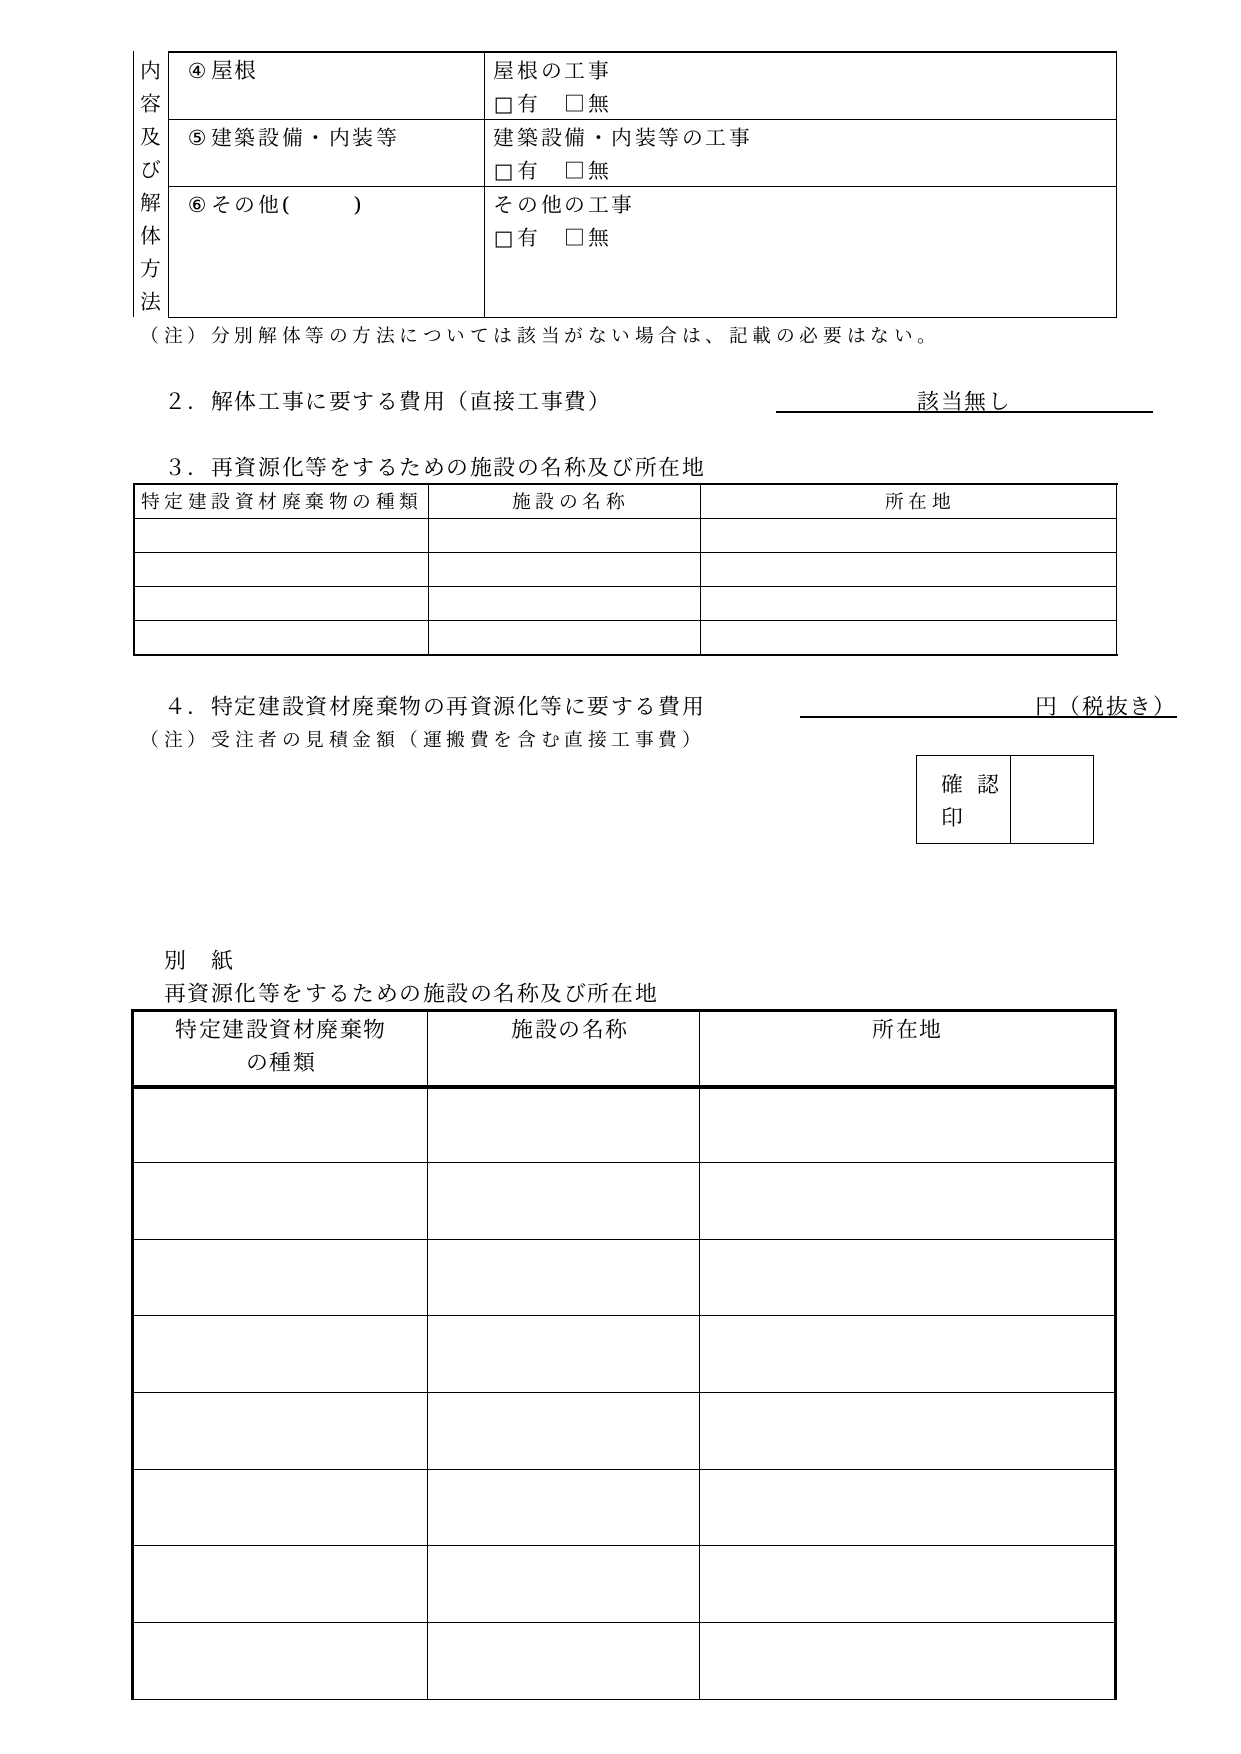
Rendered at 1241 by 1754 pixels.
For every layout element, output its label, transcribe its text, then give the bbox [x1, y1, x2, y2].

table_cell [134, 1240, 427, 1315]
table_cell その他の工事 □有 □無 [485, 187, 1116, 317]
table_cell [135, 621, 428, 654]
table_header 確認印 [917, 756, 1010, 843]
table_cell [428, 1240, 699, 1315]
table_cell [700, 1623, 1114, 1699]
table_cell [135, 587, 428, 620]
table_cell [700, 1163, 1114, 1239]
table_header [1011, 756, 1093, 843]
table_cell [429, 519, 700, 552]
table_cell [135, 553, 428, 586]
text （注）受注者の見積金額（運搬費を含む直接工事費） [93, 722, 1176, 755]
table_cell ⑥その他( ) [169, 187, 484, 317]
text 再資源化等をするための施設の名称及び所在地 [93, 976, 1176, 1009]
table_header 所在地 [700, 1012, 1114, 1085]
table_cell [134, 1470, 427, 1545]
table_header 施設の名称 [429, 485, 700, 517]
text ４．特定建設資材廃棄物の再資源化等に要する費用 円（税抜き） [93, 689, 1176, 722]
table_cell [428, 1470, 699, 1545]
table_cell [134, 1316, 427, 1392]
table_cell [701, 553, 1116, 586]
table_cell [701, 621, 1116, 654]
table_header 施設の名称 [428, 1012, 699, 1085]
table_cell [701, 587, 1116, 620]
table_cell [700, 1393, 1114, 1469]
text （注）分別解体等の方法については該当がない場合は、記載の必要はない。 [93, 318, 1176, 351]
table_cell [134, 1623, 427, 1699]
table_cell [429, 621, 700, 654]
table_cell [428, 1316, 699, 1392]
table_cell [134, 1089, 427, 1162]
table_cell [700, 1546, 1114, 1622]
table_cell [700, 1316, 1114, 1392]
table_cell 建築設備・内装等の工事 □有 □無 [485, 120, 1116, 186]
table_cell [700, 1089, 1114, 1162]
table_header 所在地 [701, 485, 1116, 517]
table_cell [428, 1623, 699, 1699]
table_cell [428, 1163, 699, 1239]
table_cell [428, 1393, 699, 1469]
text ２．解体工事に要する費用（直接工事費） 該当無し [93, 384, 1176, 417]
table_cell [700, 1240, 1114, 1315]
table_cell [428, 1546, 699, 1622]
table_cell 屋根の工事 □有 □無 [485, 53, 1116, 118]
table_cell [429, 587, 700, 620]
table_cell [429, 553, 700, 586]
table_cell [134, 1546, 427, 1622]
table_header 特定建設資材廃棄物の種類 [135, 485, 428, 517]
table_cell [701, 519, 1116, 552]
table_cell ⑤建築設備・内装等 [169, 120, 484, 186]
table_cell [428, 1089, 699, 1162]
table_cell [134, 1163, 427, 1239]
table_cell [700, 1470, 1114, 1545]
text 別 紙 [93, 943, 1176, 976]
text ３．再資源化等をするための施設の名称及び所在地 [93, 450, 1176, 483]
table_cell [134, 1393, 427, 1469]
table_header 特定建設資材廃棄物 の種類 [134, 1012, 427, 1085]
table_cell ④屋根 [169, 53, 484, 118]
table_cell [135, 519, 428, 552]
